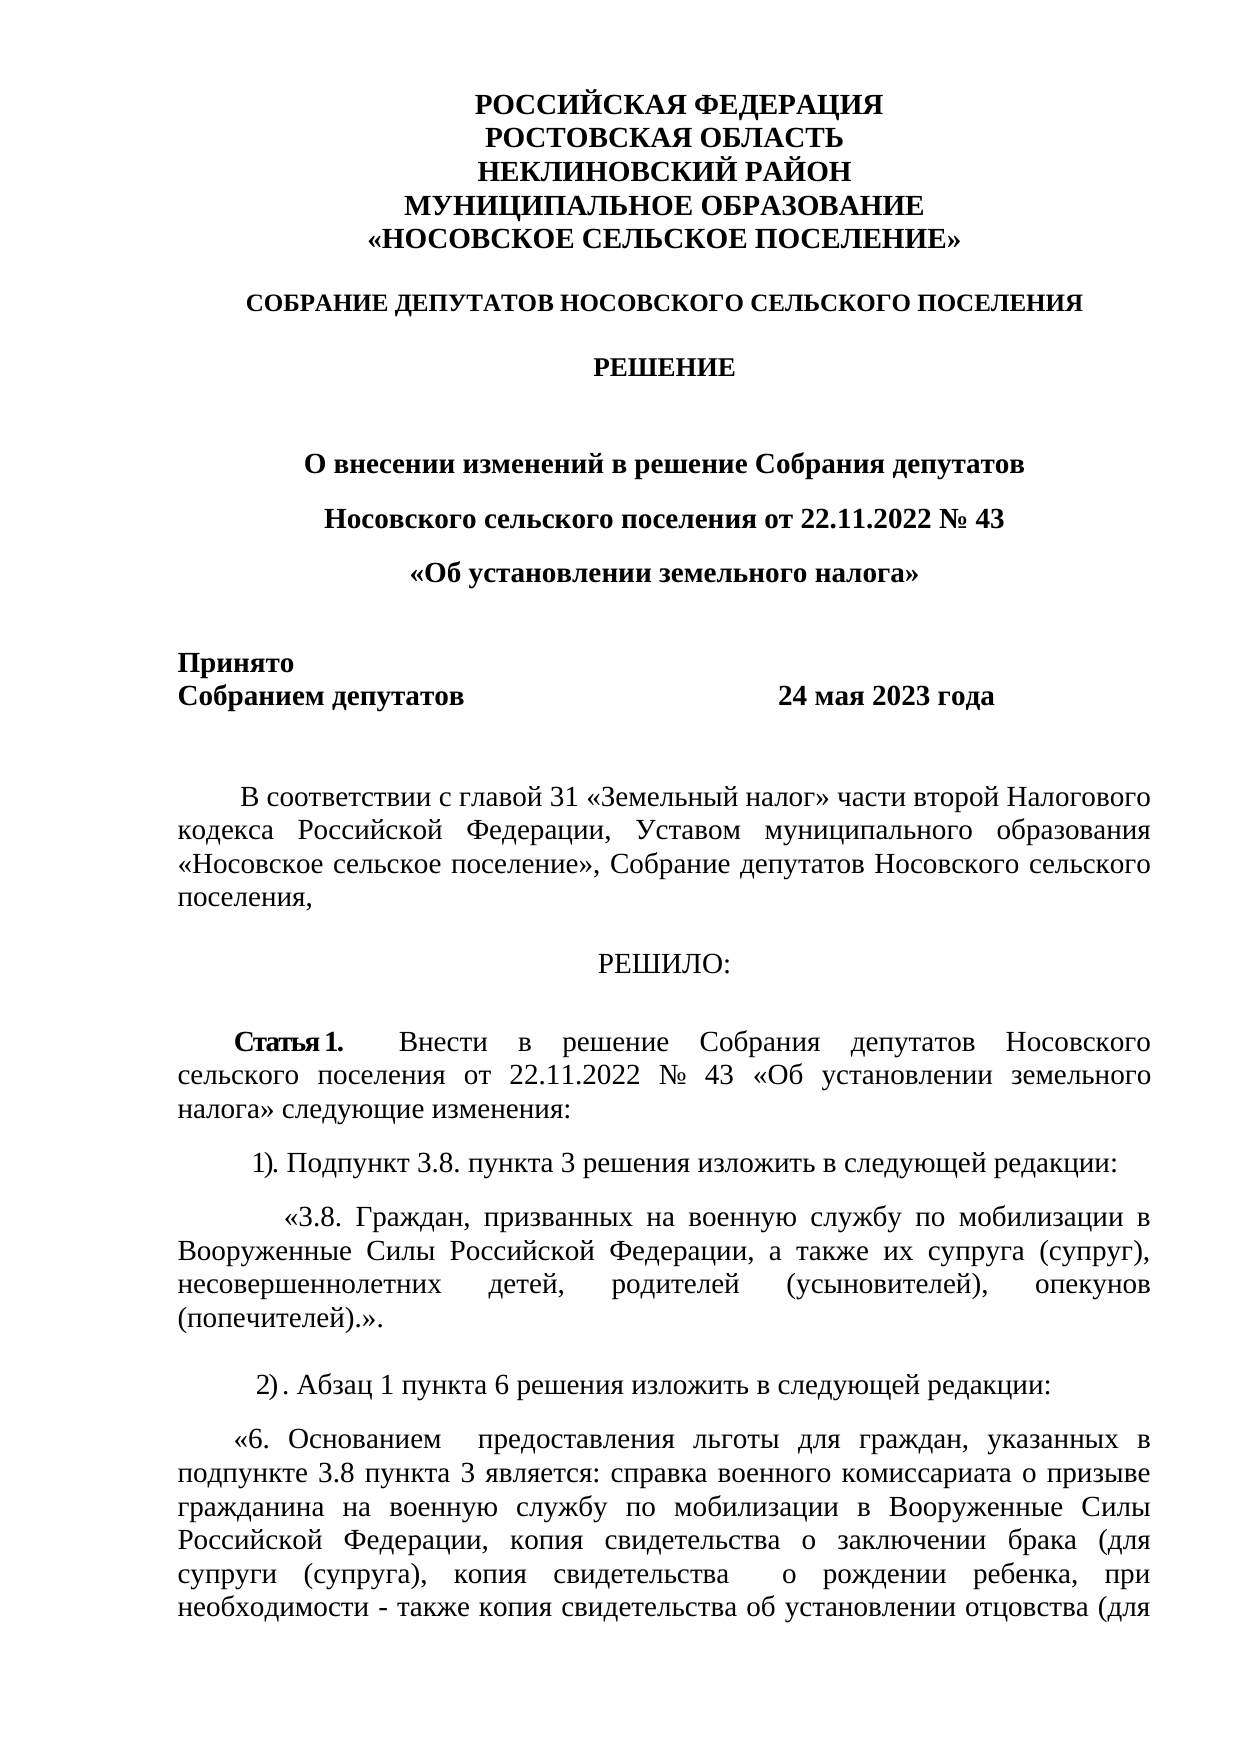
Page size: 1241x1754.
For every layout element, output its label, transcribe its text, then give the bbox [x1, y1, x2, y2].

text «Об установлении земельного налога» [177, 555, 1152, 589]
text МУНИЦИПАЛЬНОЕ ОБРАЗОВАНИЕ [177, 188, 1152, 221]
text 1). Подпункт 3.8. пункта 3 решения изложить в следующей редакции: [251, 1145, 1152, 1179]
text «НОСОВСКОЕ СЕЛЬСКОЕ ПОСЕЛЕНИЕ» [177, 221, 1152, 255]
text НЕКЛИНОВСКИЙ РАЙОН [177, 154, 1152, 188]
text РЕШИЛО: [177, 947, 1152, 980]
text Статья 1. Внести в решение Собрания депутатов Носовского сельского поселения от 22.11.2022 № 43 «Об установлении земельного налога» следующие изменения: [177, 1024, 1152, 1124]
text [177, 1422, 1152, 1623]
text Носовского сельского поселения от 22.11.2022 № 43 [177, 501, 1152, 534]
text РОСТОВСКАЯ ОБЛАСТЬ [177, 121, 1152, 154]
text РОССИЙСКАЯ ФЕДЕРАЦИЯ [177, 87, 1152, 121]
text 2) . Абзац 1 пункта 6 решения изложить в следующей редакции: [177, 1367, 1152, 1401]
text О внесении изменений в решение Собрания депутатов [177, 446, 1152, 480]
text В соответствии с главой 31 «Земельный налог» части второй Налогового кодекса Российской Федерации, Уставом муниципального образования «Носовское сельское поселение», Собрание депутатов Носовского сельского поселения, [177, 779, 1152, 913]
text «3.8. Граждан, призванных на военную службу по мобилизации в Вооруженные Силы Российской Федерации, а также их супруга (супруг), несовершеннолетних детей, родителей (усыновителей), опекунов (попечителей).». [177, 1199, 1152, 1334]
text Собранием депутатов 24 мая 2023 года [177, 678, 1152, 712]
text РЕШЕНИЕ [177, 351, 1152, 382]
text Принято [177, 645, 1152, 678]
text СОБРАНИЕ ДЕПУТАТОВ НОСОВСКОГО СЕЛЬСКОГО ПОСЕЛЕНИЯ [177, 288, 1152, 317]
